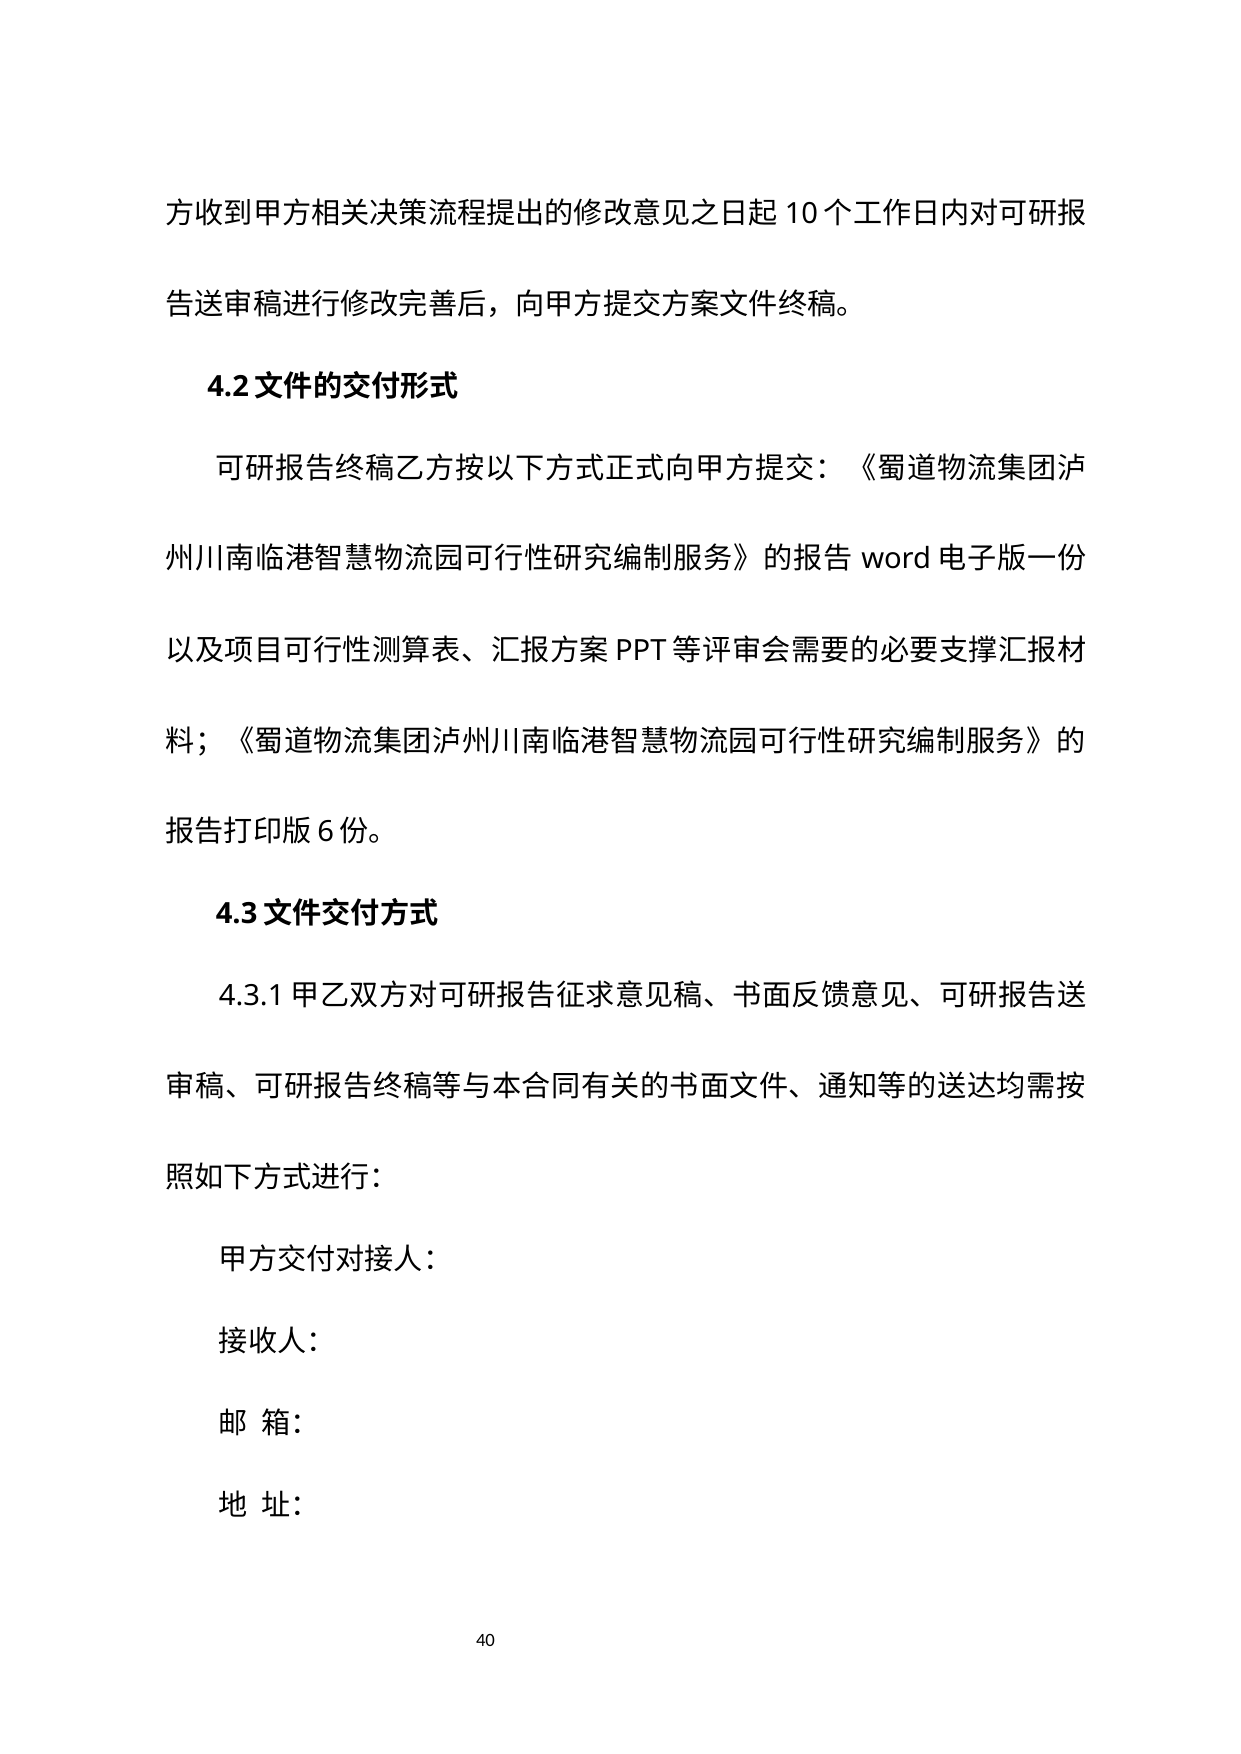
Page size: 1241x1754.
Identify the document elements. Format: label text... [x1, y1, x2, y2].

text 地 址： [165, 1470, 1087, 1535]
text 可研报告终稿乙方按以下方式正式向甲方提交：《蜀道物流集团泸州川南临港智慧物流园可行性研究编制服务》的报告word电子版一份以及项目可行性测算表、汇报方案PPT等评审会需要的必要支撑汇报材料；《蜀道物流集团泸州川南临港智慧物流园可行性研究编制服务》的报告打印版6份。 [165, 433, 1087, 862]
text 甲方交付对接人： [165, 1224, 1087, 1289]
list 4.2文件的交付形式 [207, 351, 1087, 416]
text 4.3.1甲乙双方对可研报告征求意见稿、书面反馈意见、可研报告送审稿、可研报告终稿等与本合同有关的书面文件、通知等的送达均需按照如下方式进行： [165, 960, 1087, 1207]
text 接收人： [165, 1306, 1087, 1371]
text 4.3文件交付方式 [165, 878, 1087, 943]
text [165, 178, 1087, 334]
text 邮 箱： [165, 1388, 1087, 1453]
